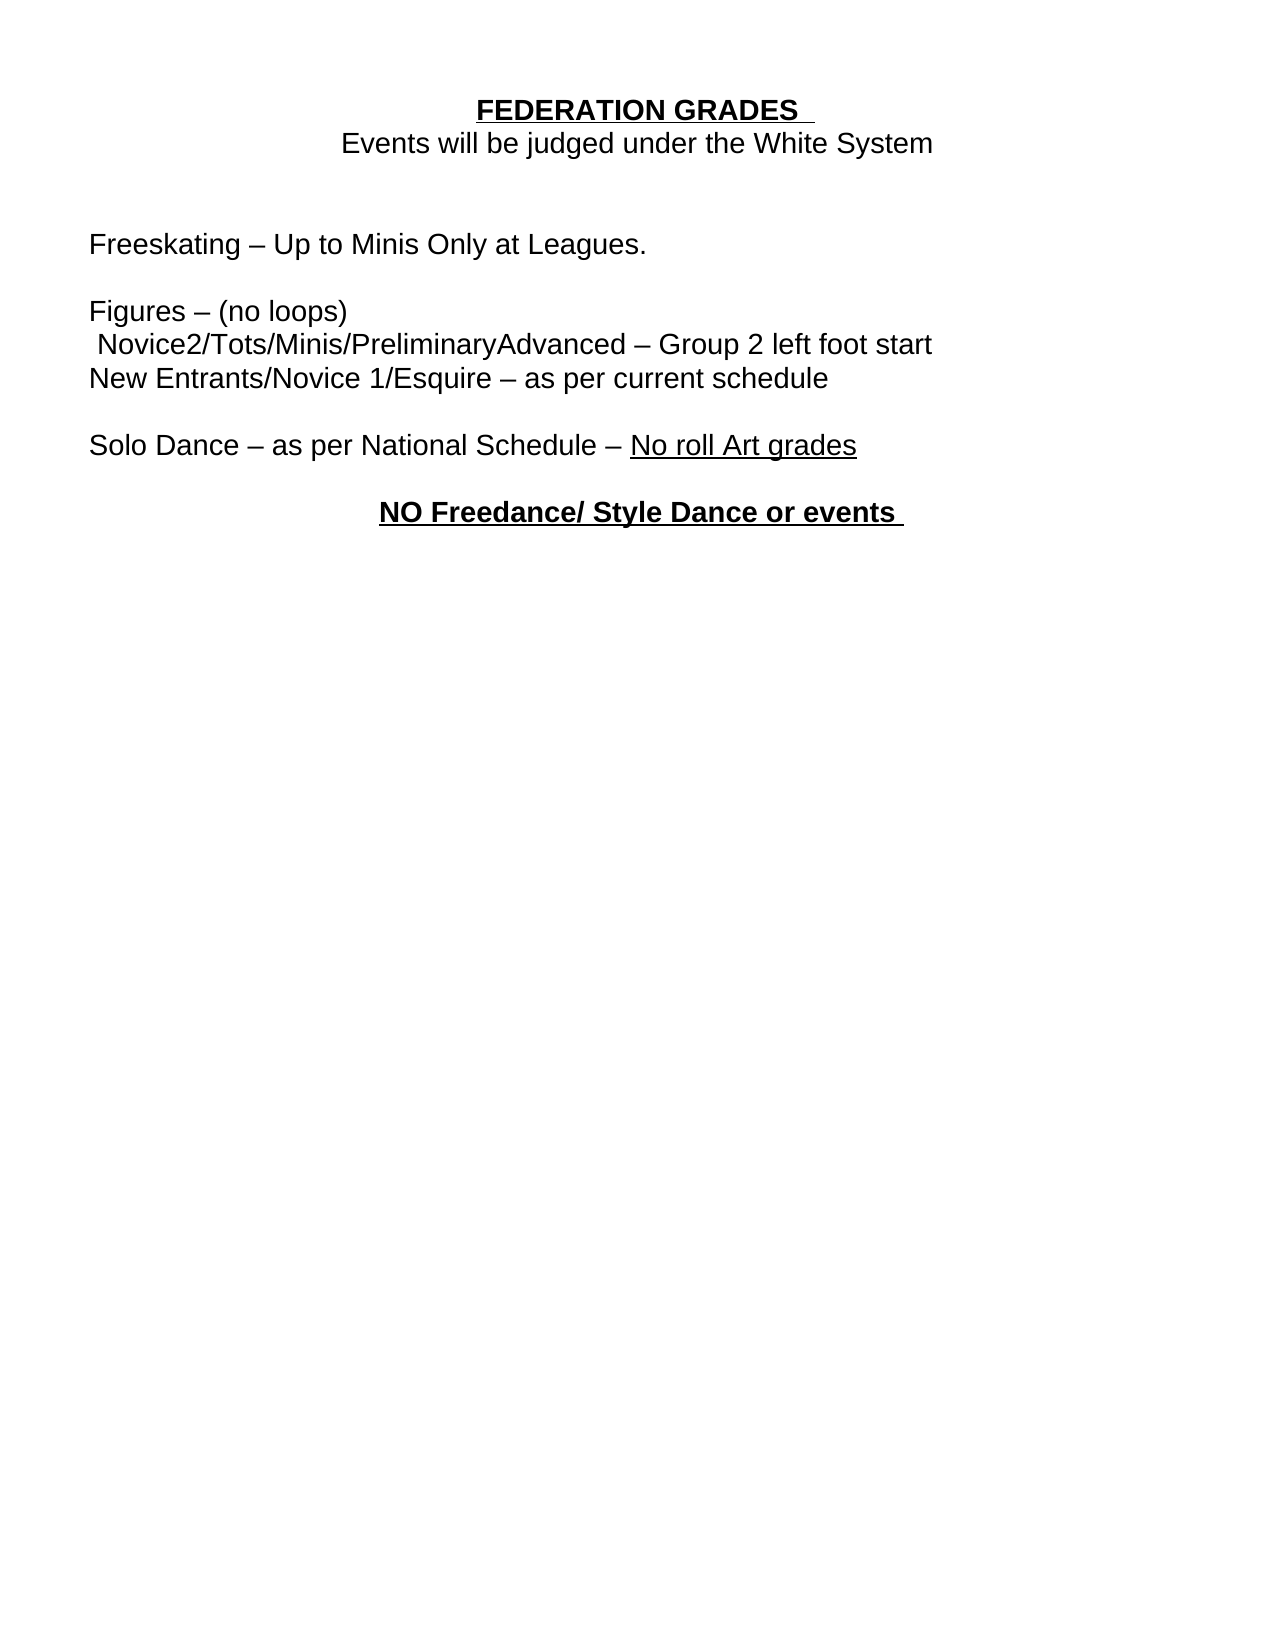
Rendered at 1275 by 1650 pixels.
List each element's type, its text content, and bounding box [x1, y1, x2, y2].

text NO Freedance/ Style Dance or events [89, 495, 1186, 529]
text New Entrants/Novice 1/Esquire – as per current schedule [89, 361, 1186, 394]
text Solo Dance – as per National Schedule – No roll Art grades [89, 428, 1186, 462]
text Freeskating – Up to Minis Only at Leagues. [89, 227, 1186, 260]
text Figures – (no loops) [89, 294, 1186, 327]
text Events will be judged under the White System [89, 126, 1186, 160]
text FEDERATION GRADES [89, 93, 1186, 126]
text Novice2/Tots/Minis/PreliminaryAdvanced – Group 2 left foot start [89, 327, 1186, 361]
